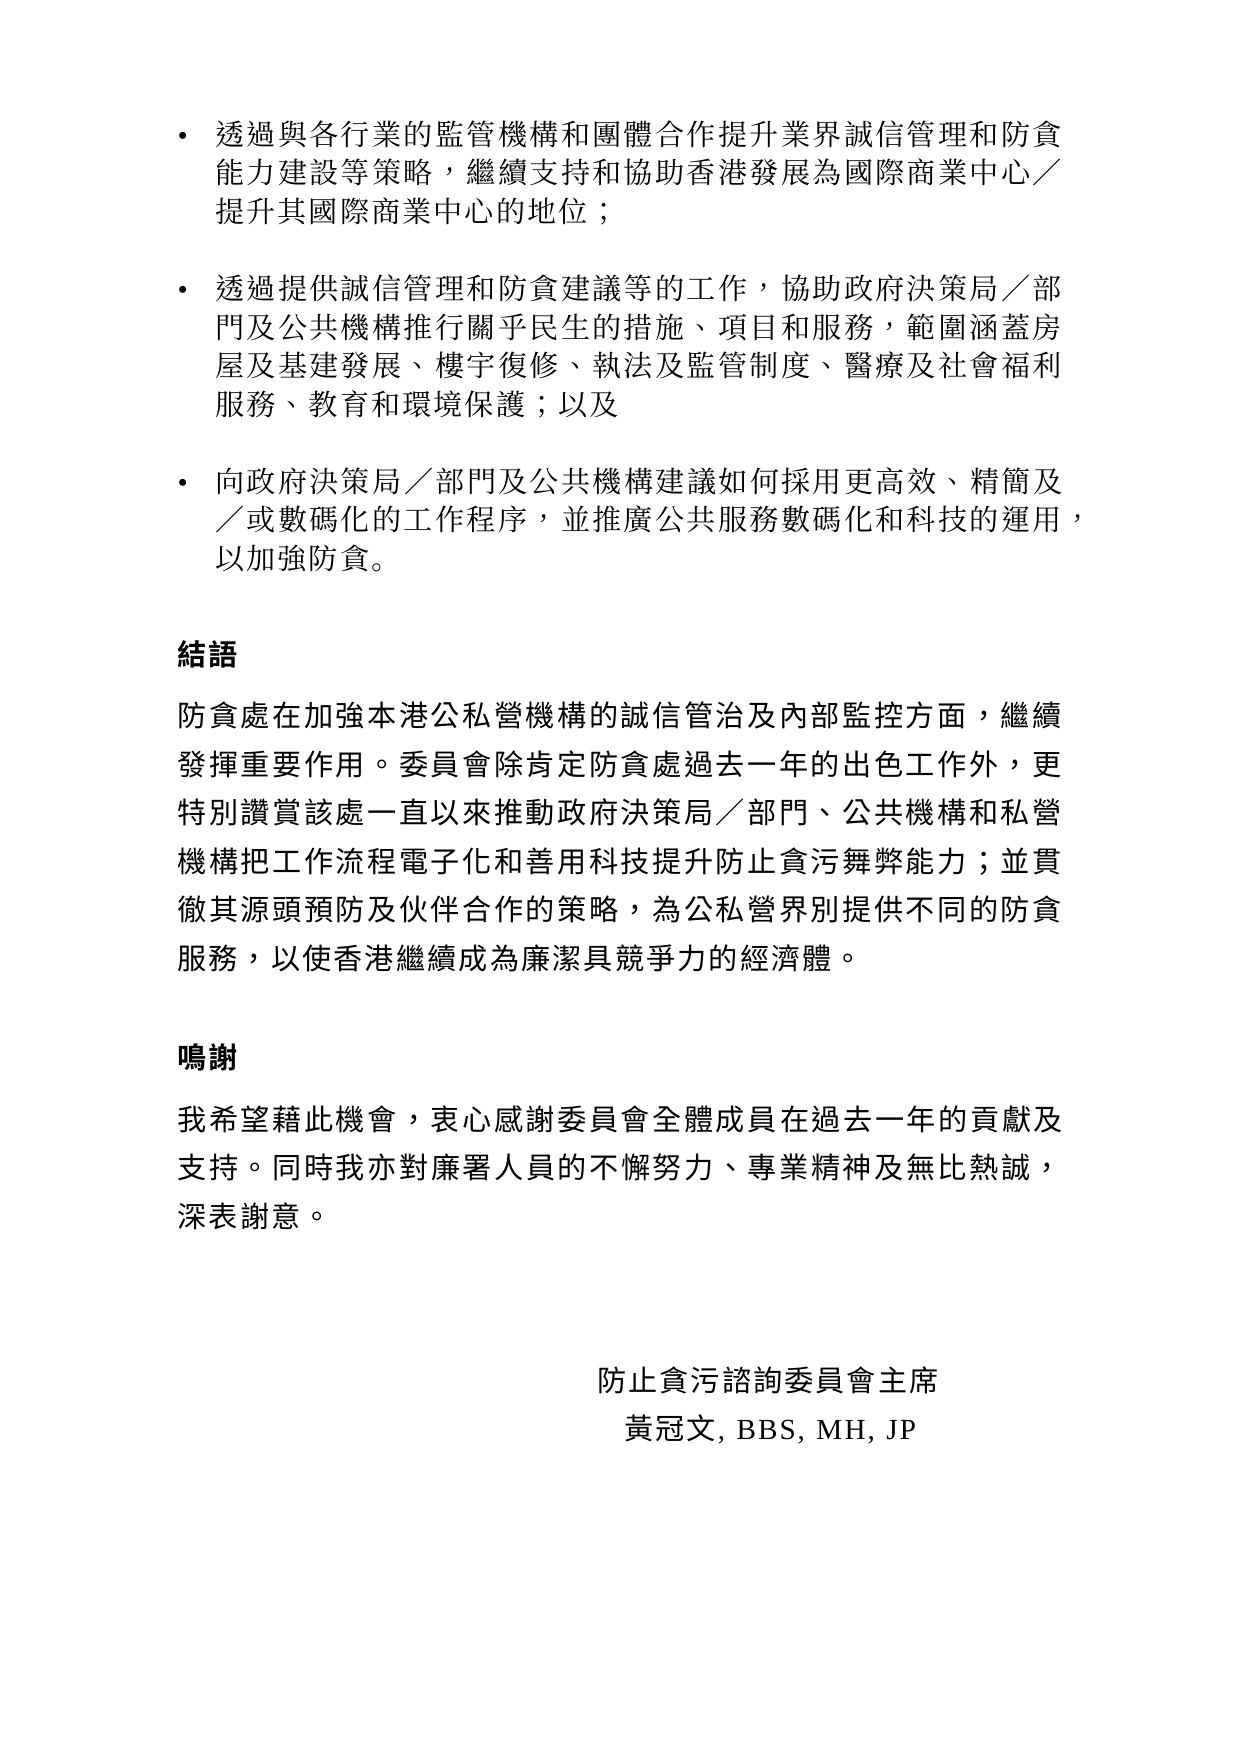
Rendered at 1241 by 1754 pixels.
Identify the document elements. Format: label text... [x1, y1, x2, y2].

text 我希望藉此機會，衷心感謝委員會全體成員在過去一年的貢獻及支持。同時我亦對廉署人員的不懈努力、專業精神及無比熱誠，深表謝意。 [177, 1096, 1063, 1235]
text 防貪處在加強本港公私營機構的誠信管治及內部監控方面，繼續發揮重要作用。委員會除肯定防貪處過去一年的出色工作外，更特別讚賞該處一直以來推動政府決策局／部門、公共機構和私營機構把工作流程電子化和善用科技提升防止貪污舞弊能力；並貫徹其源頭預防及伙伴合作的策略，為公私營界別提供不同的防貪服務，以使香港繼續成為廉潔具競爭力的經濟體。 [177, 693, 1063, 978]
text 鳴謝 [177, 1035, 1063, 1077]
list 透過與各行業的監管機構和團體合作提升業界誠信管理和防貪能力建設等策略，繼續支持和協助香港發展為國際商業中心／提升其國際商業中心的地位； [177, 118, 1063, 229]
list 透過提供誠信管理和防貪建議等的工作，協助政府決策局／部門及公共機構推行關乎民生的措施、項目和服務，範圍涵蓋房屋及基建發展、樓宇復修、執法及監管制度、醫療及社會福利服務、教育和環境保護；以及 [177, 272, 1063, 421]
text 防止貪污諮詢委員會主席 [597, 1357, 1063, 1399]
list 向政府決策局／部門及公共機構建議如何採用更高效、精簡及／或數碼化的工作程序，並推廣公共服務數碼化和科技的運用，以加強防貪。 [177, 465, 1063, 576]
text 結語 [177, 632, 1063, 674]
text 黃冠文, BBS, MH, JP [624, 1406, 1063, 1448]
